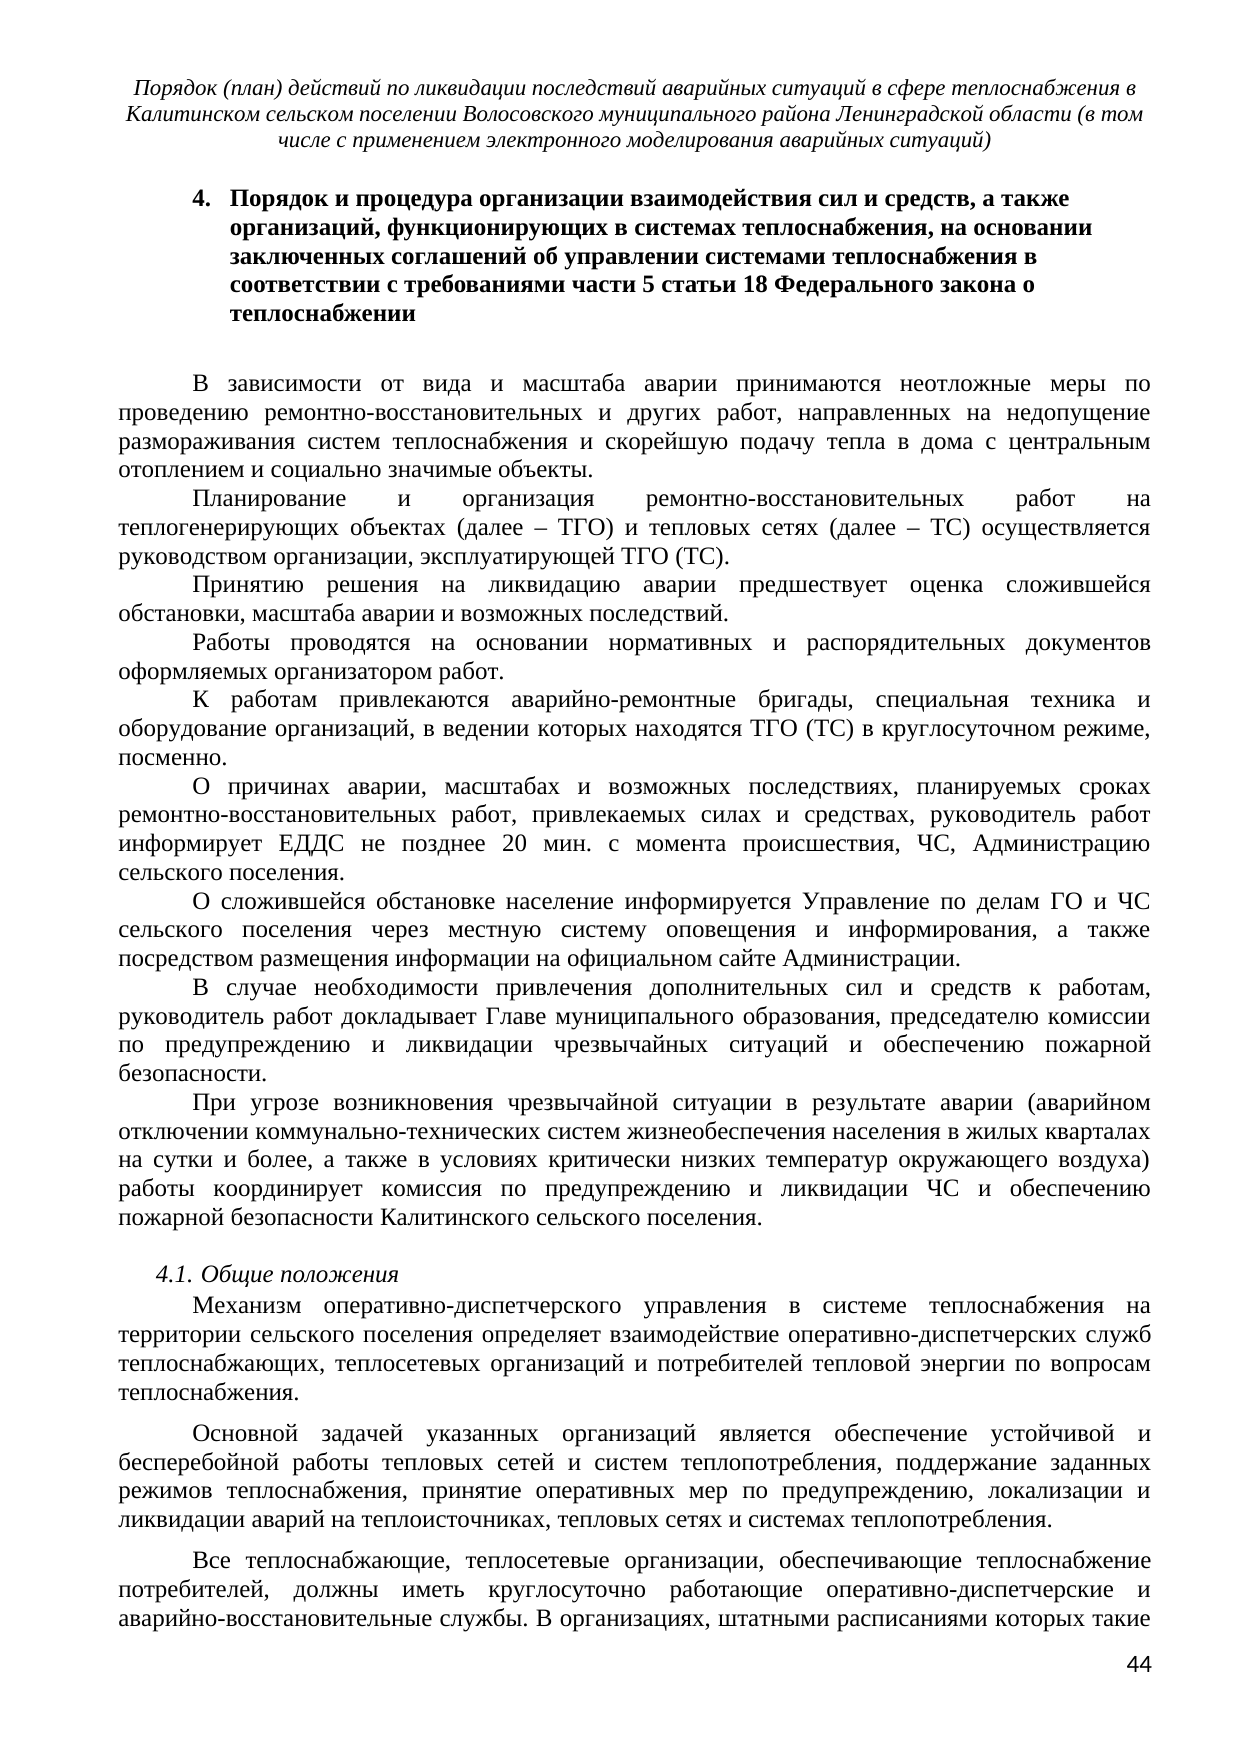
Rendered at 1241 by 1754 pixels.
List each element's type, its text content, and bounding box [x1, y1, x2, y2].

text Основной задачей указанных организаций является обеспечение устойчивой и бесперебойной работы тепловых сетей и систем теплопотребления, поддержание заданных режимов теплоснабжения, принятие оперативных мер по предупреждению, локализации и ликвидации аварий на теплоисточниках, тепловых сетях и системах теплопотребления. [118, 1418, 1152, 1533]
text К работам привлекаются аварийно-ремонтные бригады, специальная техника и оборудование организаций, в ведении которых находятся ТГО (ТС) в круглосуточном режиме, посменно. [118, 684, 1152, 771]
text При угрозе возникновения чрезвычайной ситуации в результате аварии (аварийном отключении коммунально-технических систем жизнеобеспечения населения в жилых кварталах на сутки и более, а также в условиях критически низких температур окружающего воздуха) работы координирует комиссия по предупреждению и ликвидации ЧС и обеспечению пожарной безопасности Калитинского сельского поселения. [118, 1087, 1152, 1231]
text О сложившейся обстановке население информируется Управление по делам ГО и ЧС сельского поселения через местную систему оповещения и информирования, а также посредством размещения информации на официальном сайте Администрации. [118, 886, 1152, 972]
subtitle Порядок и процедура организации взаимодействия сил и средств, а также организаций, функционирующих в системах теплоснабжения, на основании заключенных соглашений об управлении системами теплоснабжения в соответствии с требованиями части 5 статьи 18 Федерального закона о теплоснабжении [192, 183, 1152, 327]
list Общие положения [156, 1259, 1152, 1288]
text В зависимости от вида и масштаба аварии принимаются неотложные меры по проведению ремонтно-восстановительных и других работ, направленных на недопущение размораживания систем теплоснабжения и скорейшую подачу тепла в дома с центральным отоплением и социально значимые объекты. [118, 368, 1152, 483]
text Механизм оперативно-диспетчерского управления в системе теплоснабжения на территории сельского поселения определяет взаимодействие оперативно-диспетчерских служб теплоснабжающих, теплосетевых организаций и потребителей тепловой энергии по вопросам теплоснабжения. [118, 1291, 1152, 1406]
text Планирование и организация ремонтно-восстановительных работ на теплогенерирующих объектах (далее – ТГО) и тепловых сетях (далее – ТС) осуществляется руководством организации, эксплуатирующей ТГО (ТС). [118, 483, 1152, 569]
text Принятию решения на ликвидацию аварии предшествует оценка сложившейся обстановки, масштаба аварии и возможных последствий. [118, 569, 1152, 627]
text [118, 1546, 1152, 1632]
text В случае необходимости привлечения дополнительных сил и средств к работам, руководитель работ докладывает Главе муниципального образования, председателю комиссии по предупреждению и ликвидации чрезвычайных ситуаций и обеспечению пожарной безопасности. [118, 972, 1152, 1087]
text О причинах аварии, масштабах и возможных последствиях, планируемых сроках ремонтно-восстановительных работ, привлекаемых силах и средствах, руководитель работ информирует ЕДДС не позднее 20 мин. с момента происшествия, ЧС, Администрацию сельского поселения. [118, 771, 1152, 886]
text Работы проводятся на основании нормативных и распорядительных документов оформляемых организатором работ. [118, 627, 1152, 684]
